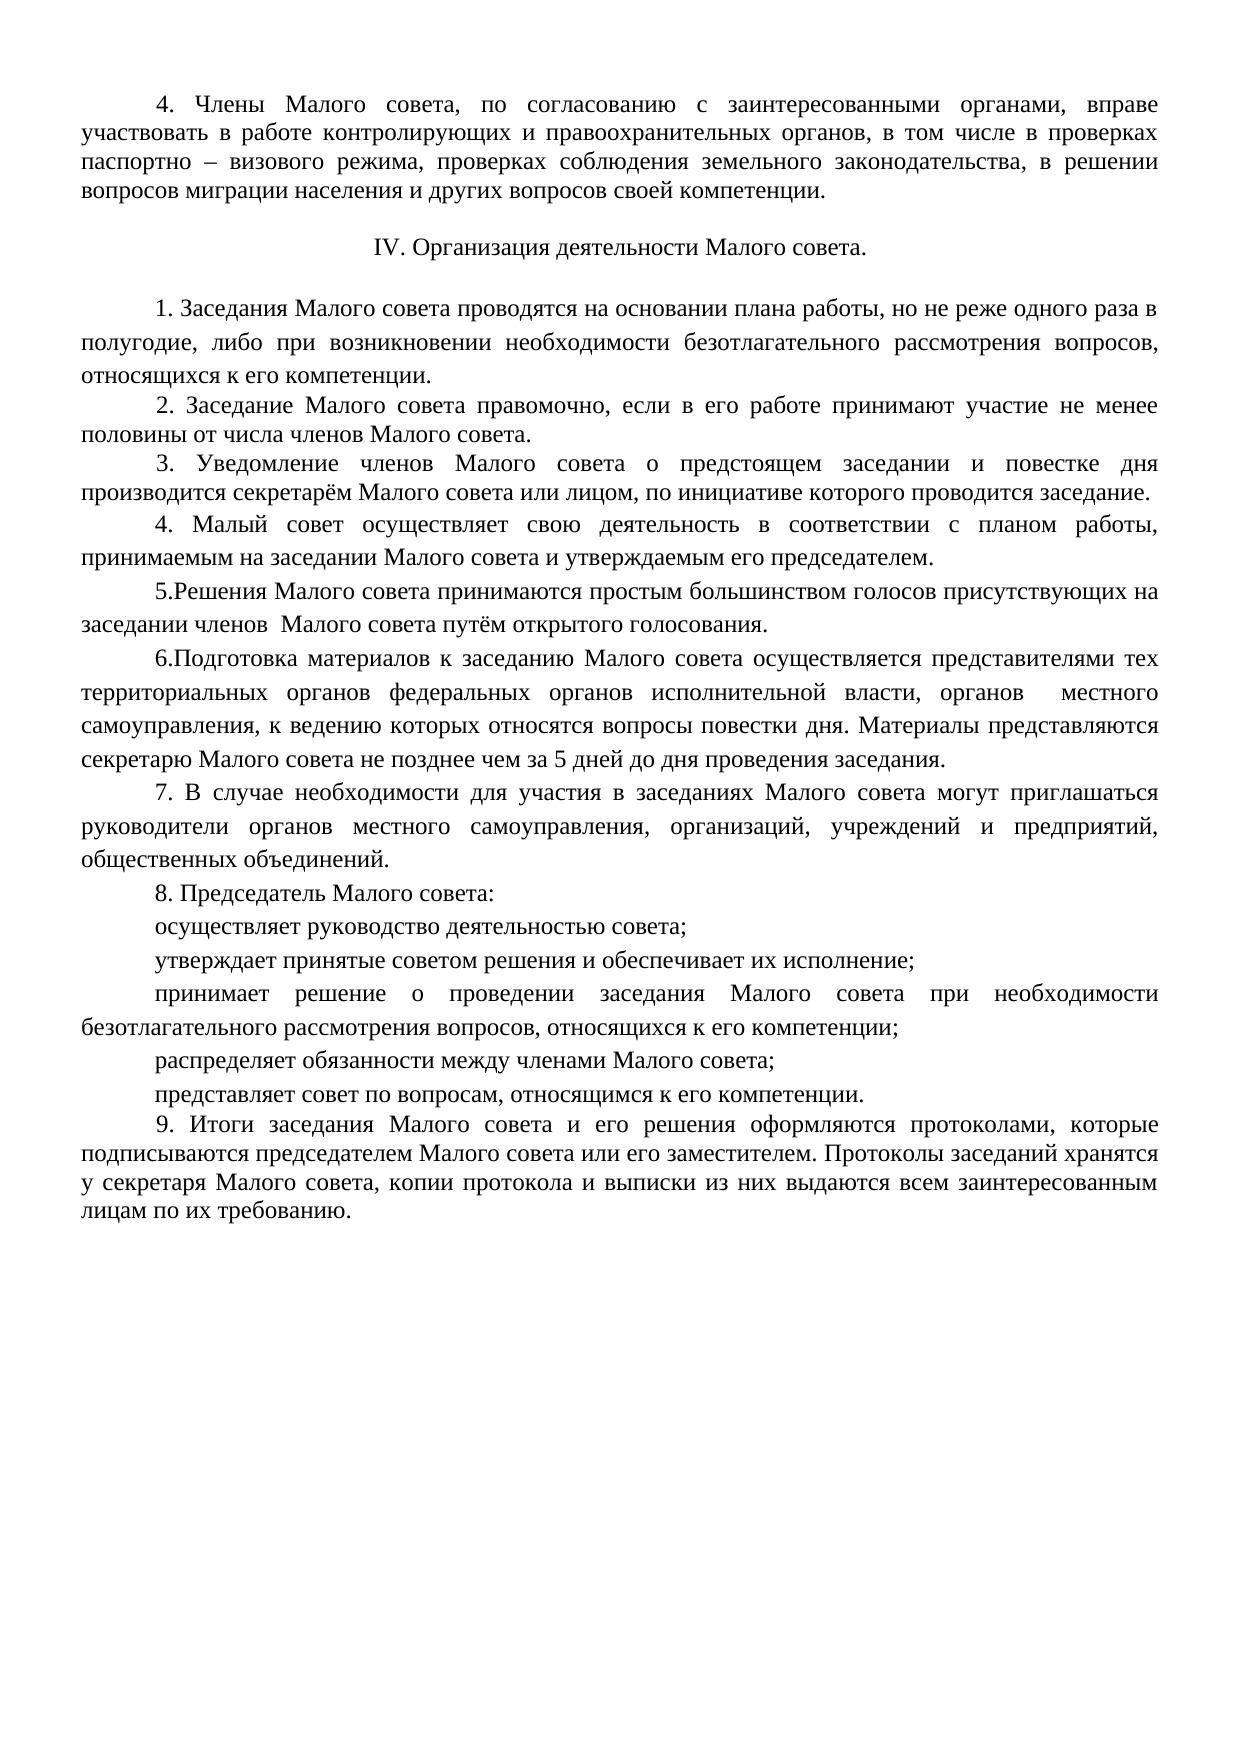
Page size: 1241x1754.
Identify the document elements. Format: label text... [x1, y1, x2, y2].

text 9. Итоги заседания Малого совета и его решения оформляются протоколами, которые подписываются председателем Малого совета или его заместителем. Протоколы заседаний хранятся у секретаря Малого совета, копии протокола и выписки из них выдаются всем заинтересованным лицам по их требованию. [81, 1109, 1159, 1224]
text осуществляет руководство деятельностью совета; [81, 908, 1159, 942]
text 1. Заседания Малого совета проводятся на основании плана работы, но не реже одного раза в полугодие, либо при возникновении необходимости безотлагательного рассмотрения вопросов, относящихся к его компетенции. [81, 290, 1159, 391]
text IV. Организация деятельности Малого совета. [81, 232, 1159, 261]
text 6.Подготовка материалов к заседанию Малого совета осуществляется представителями тех территориальных органов федеральных органов исполнительной власти, органов местного самоуправления, к ведению которых относятся вопросы повестки дня. Материалы представляются секретарю Малого совета не позднее чем за 5 дней до дня проведения заседания. [81, 640, 1159, 774]
text представляет совет по вопросам, относящимся к его компетенции. [81, 1076, 1159, 1109]
text 2. Заседание Малого совета правомочно, если в его работе принимают участие не менее половины от числа членов Малого совета. [81, 391, 1159, 448]
text принимает решение о проведении заседания Малого совета при необходимости безотлагательного рассмотрения вопросов, относящихся к его компетенции; [81, 975, 1159, 1042]
text распределяет обязанности между членами Малого совета; [81, 1042, 1159, 1076]
text 3. Уведомление членов Малого совета о предстоящем заседании и повестке дня производится секретарём Малого совета или лицом, по инициативе которого проводится заседание. [81, 448, 1159, 506]
text 4. Малый совет осуществляет свою деятельность в соответствии с планом работы, принимаемым на заседании Малого совета и утверждаемым его председателем. [81, 506, 1159, 573]
text 5.Решения Малого совета принимаются простым большинством голосов присутствующих на заседании членов Малого совета путём открытого голосования. [81, 573, 1159, 640]
text 8. Председатель Малого совета: [81, 874, 1159, 908]
text 7. В случае необходимости для участия в заседаниях Малого совета могут приглашаться руководители органов местного самоуправления, организаций, учреждений и предприятий, общественных объединений. [81, 774, 1159, 874]
text утверждает принятые советом решения и обеспечивает их исполнение; [81, 942, 1159, 975]
text 4. Члены Малого совета, по согласованию с заинтересованными органами, вправе участвовать в работе контролирующих и правоохранительных органов, в том числе в проверках паспортно – визового режима, проверках соблюдения земельного законодательства, в решении вопросов миграции населения и других вопросов своей компетенции. [81, 89, 1159, 204]
